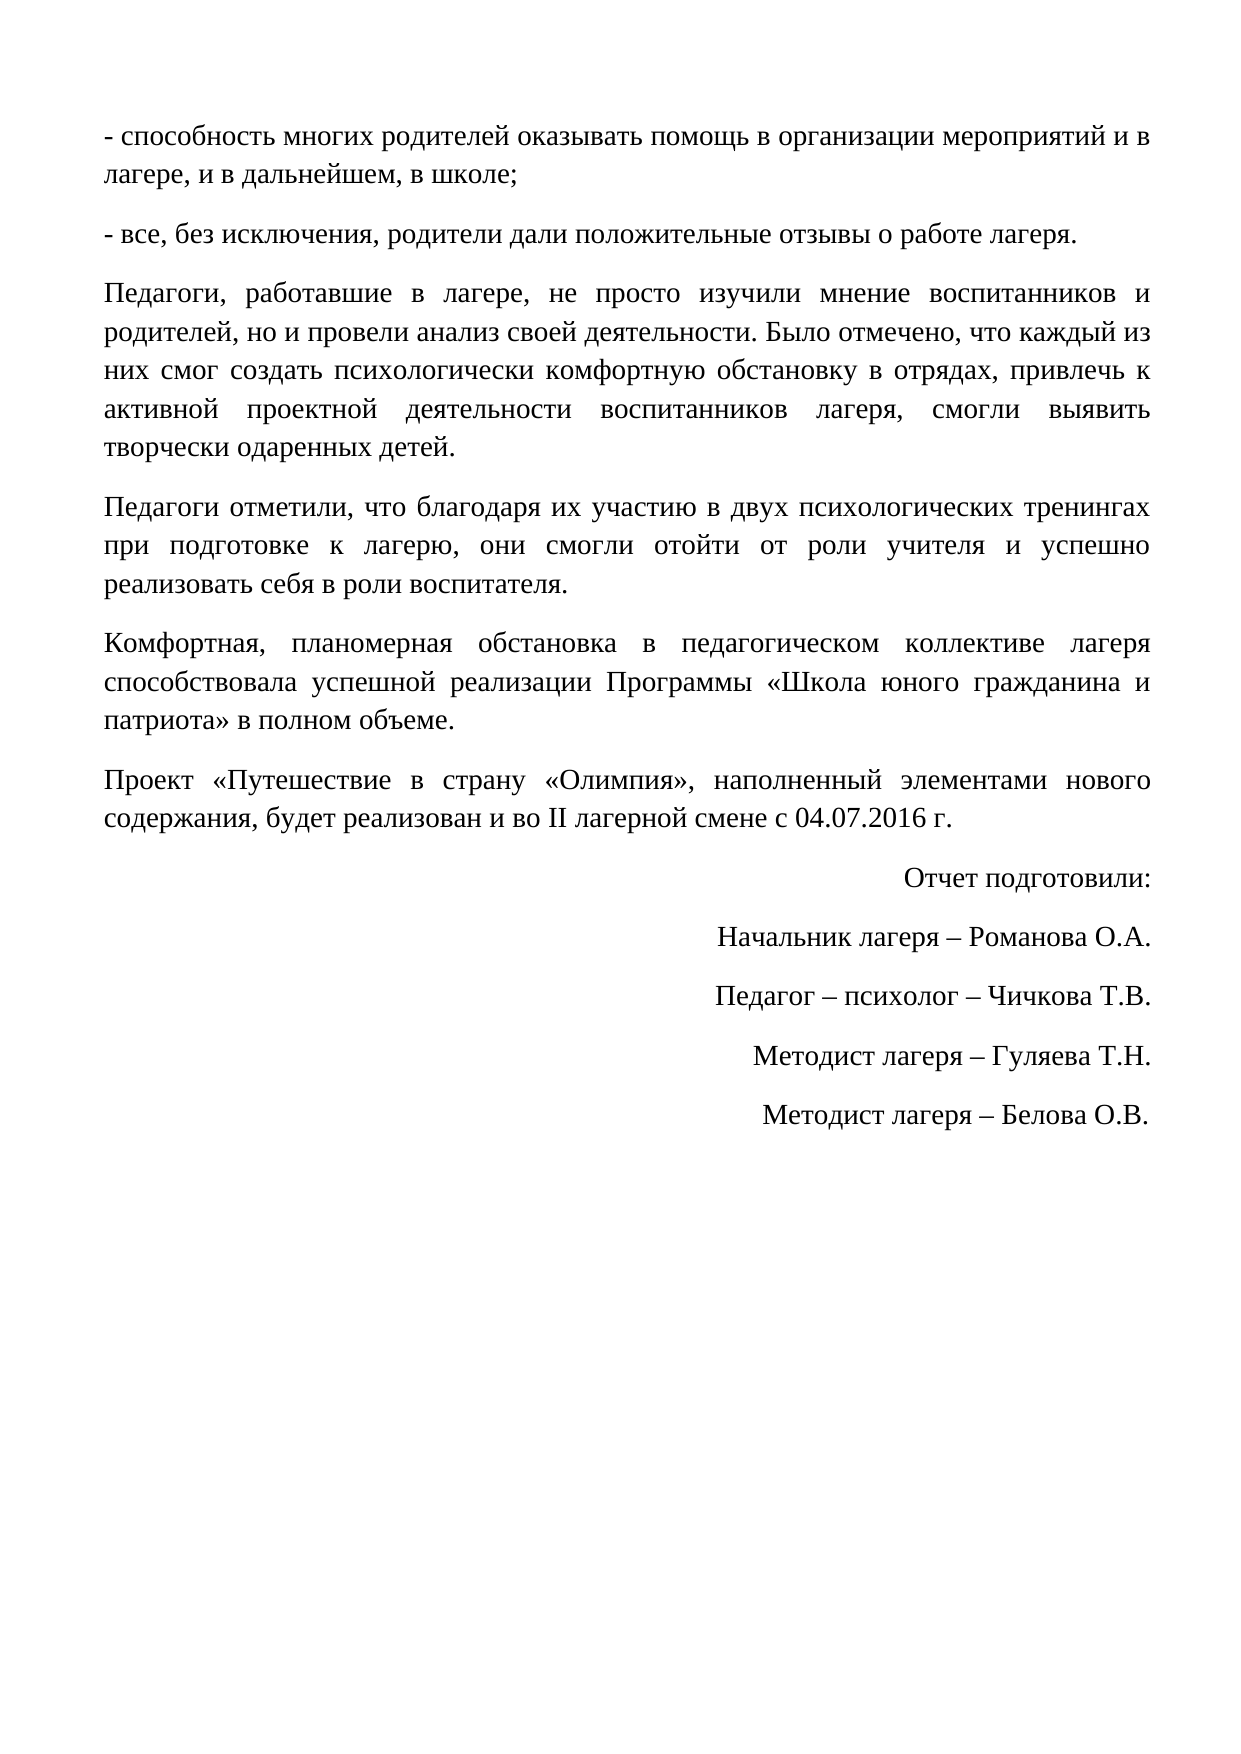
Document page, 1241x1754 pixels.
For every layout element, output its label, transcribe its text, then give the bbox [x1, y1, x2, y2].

text Начальник лагеря – Романова О.А. [103, 919, 1152, 953]
text - способность многих родителей оказывать помощь в организации мероприятий и в лагере, и в дальнейшем, в школе; [103, 118, 1152, 190]
text Педагоги, работавшие в лагере, не просто изучили мнение воспитанников и родителей, но и провели анализ своей деятельности. Было отмечено, что каждый из них смог создать психологически комфортную обстановку в отрядах, привлечь к активной проектной деятельности воспитанников лагеря, смогли выявить творчески одаренных детей. [103, 275, 1152, 463]
text Отчет подготовили: [103, 860, 1152, 893]
text Педагоги отметили, что благодаря их участию в двух психологических тренингах при подготовке к лагерю, они смогли отойти от роли учителя и успешно реализовать себя в роли воспитателя. [103, 489, 1152, 599]
text - все, без исключения, родители дали положительные отзывы о работе лагеря. [103, 216, 1152, 249]
text Педагог – психолог – Чичкова Т.В. [103, 978, 1152, 1012]
text Комфортная, планомерная обстановка в педагогическом коллективе лагеря способствовала успешной реализации Программы «Школа юного гражданина и патриота» в полном объеме. [103, 625, 1152, 736]
text Методист лагеря – Гуляева Т.Н. [103, 1038, 1152, 1071]
text Проект «Путешествие в страну «Олимпия», наполненный элементами нового содержания, будет реализован и во II лагерной смене с 04.07.2016 г. [103, 762, 1152, 834]
text Методист лагеря – Белова О.В. [103, 1097, 1152, 1131]
